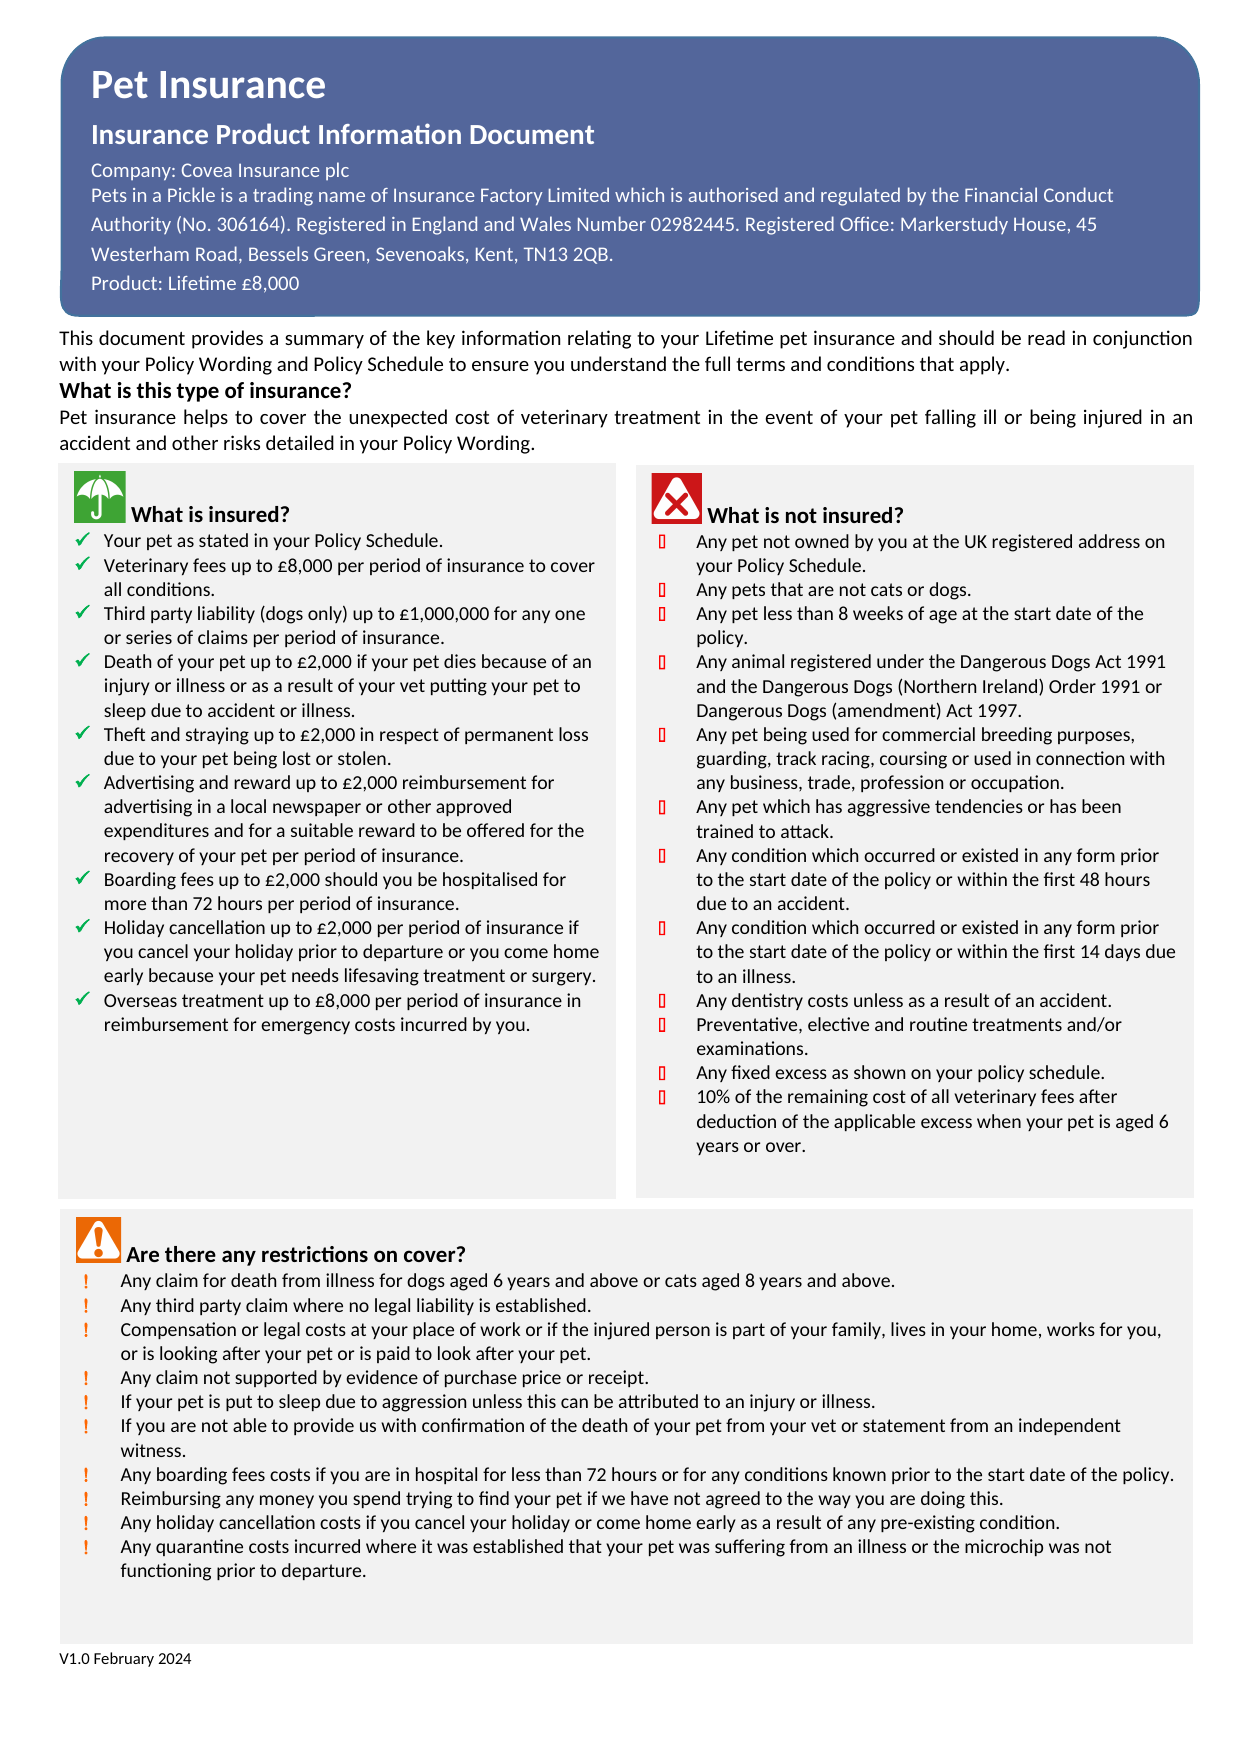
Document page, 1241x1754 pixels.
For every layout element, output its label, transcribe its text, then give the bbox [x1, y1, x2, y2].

list Pet insurance helps to cover the unexpected cost of veterinary treatment in the event of your pet falling ill or being injured in an accident and other risks detailed in your Policy Wording. [59, 404, 1196, 455]
text What is this type of insurance? [59, 376, 1196, 404]
text This document provides a summary of the key information relating to your Lifetime pet insurance and should be read in conjunction with your Policy Wording and Policy Schedule to ensure you understand the full terms and conditions that apply. [59, 325, 1196, 376]
